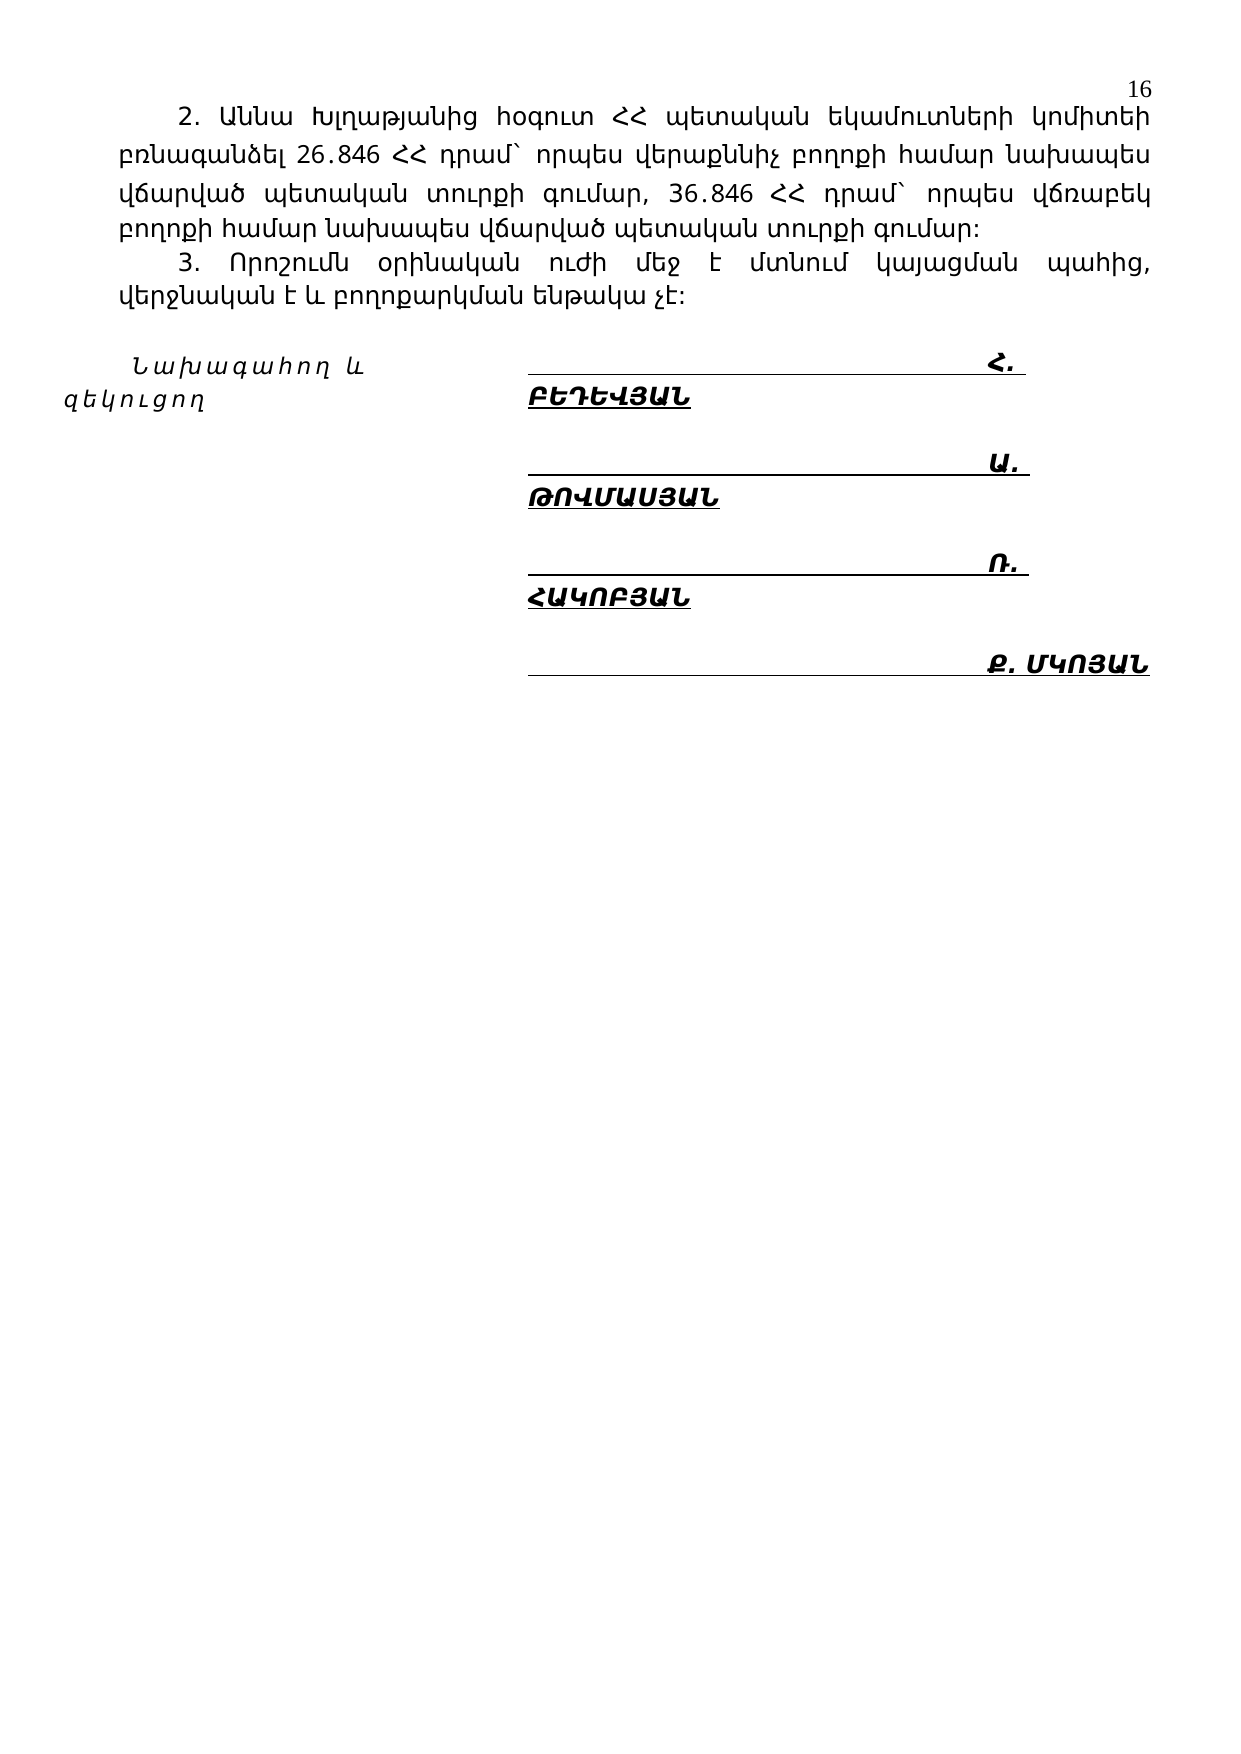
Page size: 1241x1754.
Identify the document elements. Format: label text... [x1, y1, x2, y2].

text 3. Որոշումն օրինական ուժի մեջ է մտնում կայացման պահից, վերջնական է և բողոքարկման ենթակա չէ: [118, 248, 1152, 311]
table_header Նախագահող և զեկուցող [53, 315, 517, 683]
text 2. Աննա Խլղաթյանից հօգուտ ՀՀ պետական եկամուտների կոմիտեի բռնագանձել 26․846 ՀՀ դրամ` որպես վերաքննիչ բողոքի համար նախապես վճարված պետական տուրքի գումար, 36․846 ՀՀ դրամ` որպես վճռաբեկ բողոքի համար նախապես վճարված պետական տուրքի գումար: [118, 102, 1152, 243]
table_header Հ. ԲԵԴԵՎՅԱՆ Ա. ԹՈՎՄԱՍՅԱՆ Ռ. ՀԱԿՈԲՅԱՆ Ք. ՄԿՈՅԱՆ [517, 315, 1168, 683]
